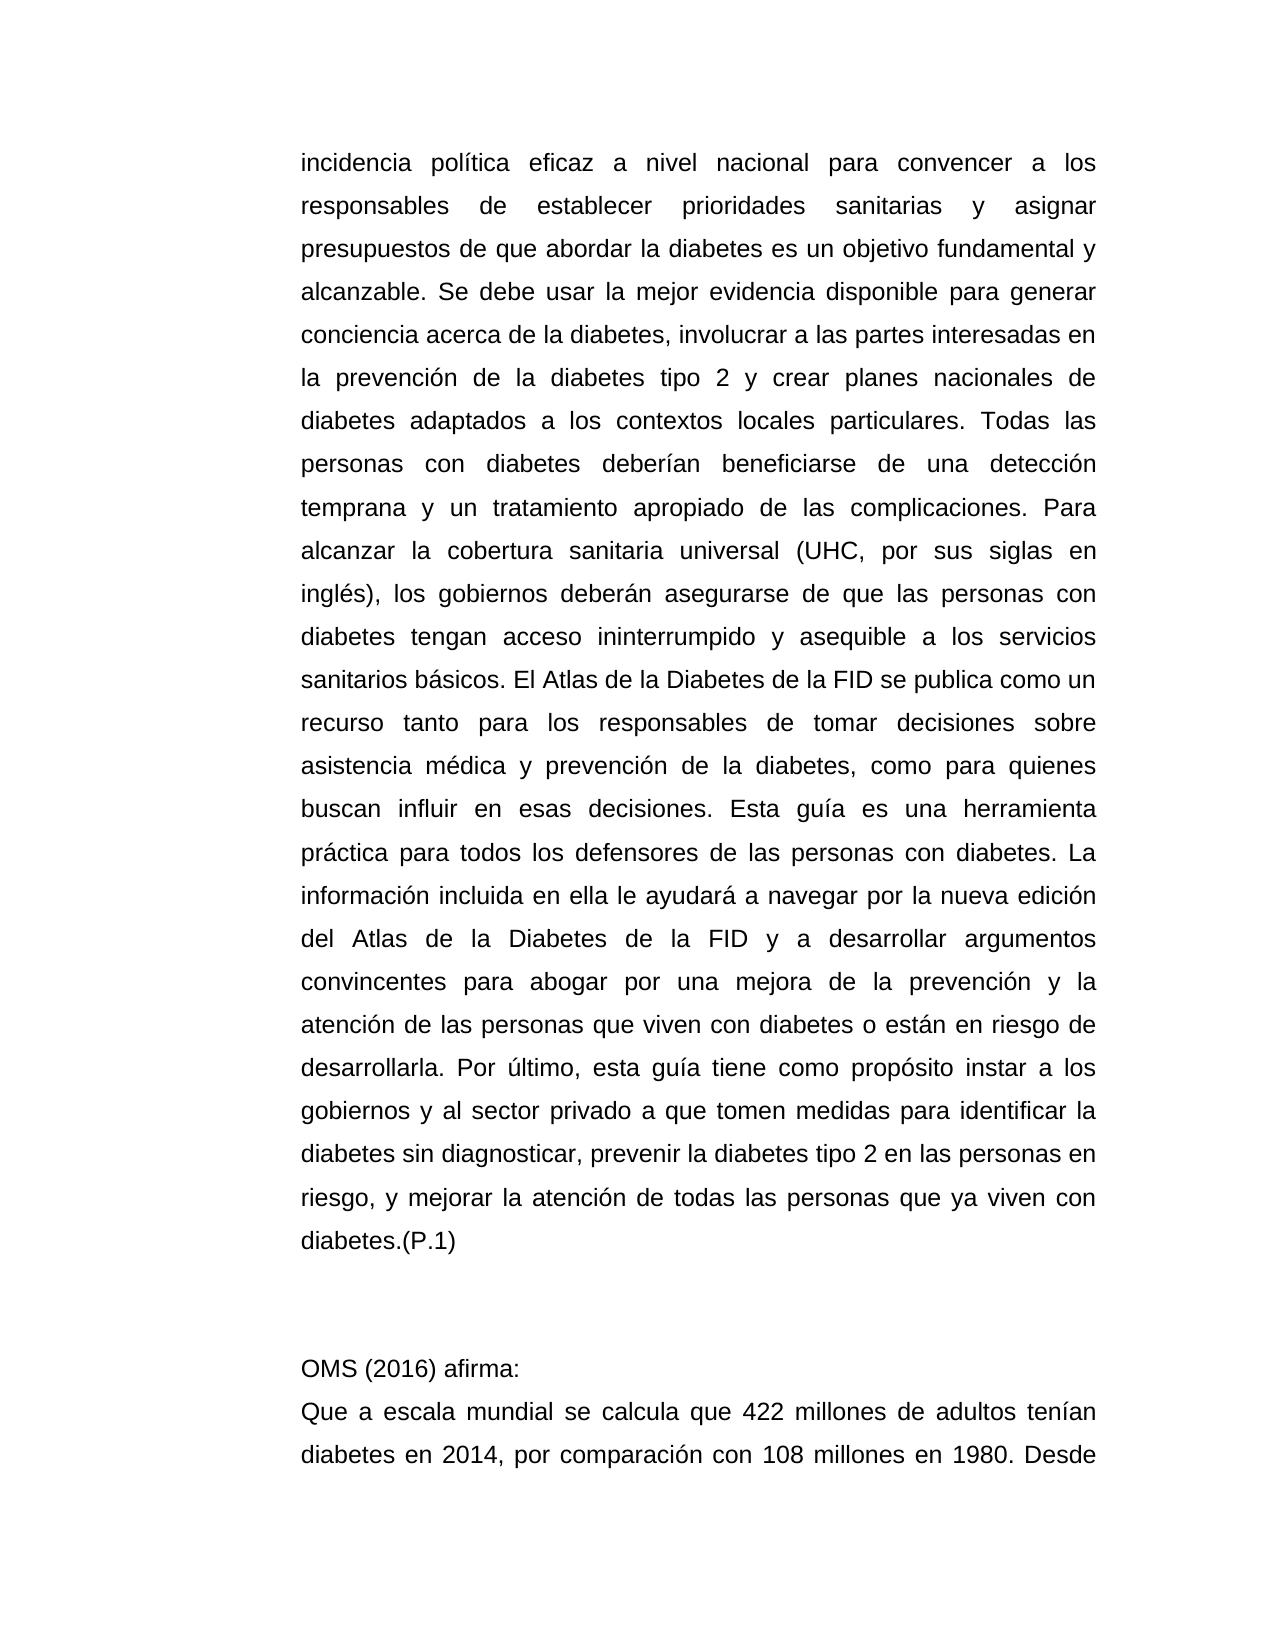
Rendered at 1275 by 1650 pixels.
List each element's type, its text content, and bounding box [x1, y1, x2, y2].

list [301, 1397, 1098, 1469]
list OMS (2016) afirma: [301, 1354, 1098, 1382]
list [301, 148, 1098, 1254]
